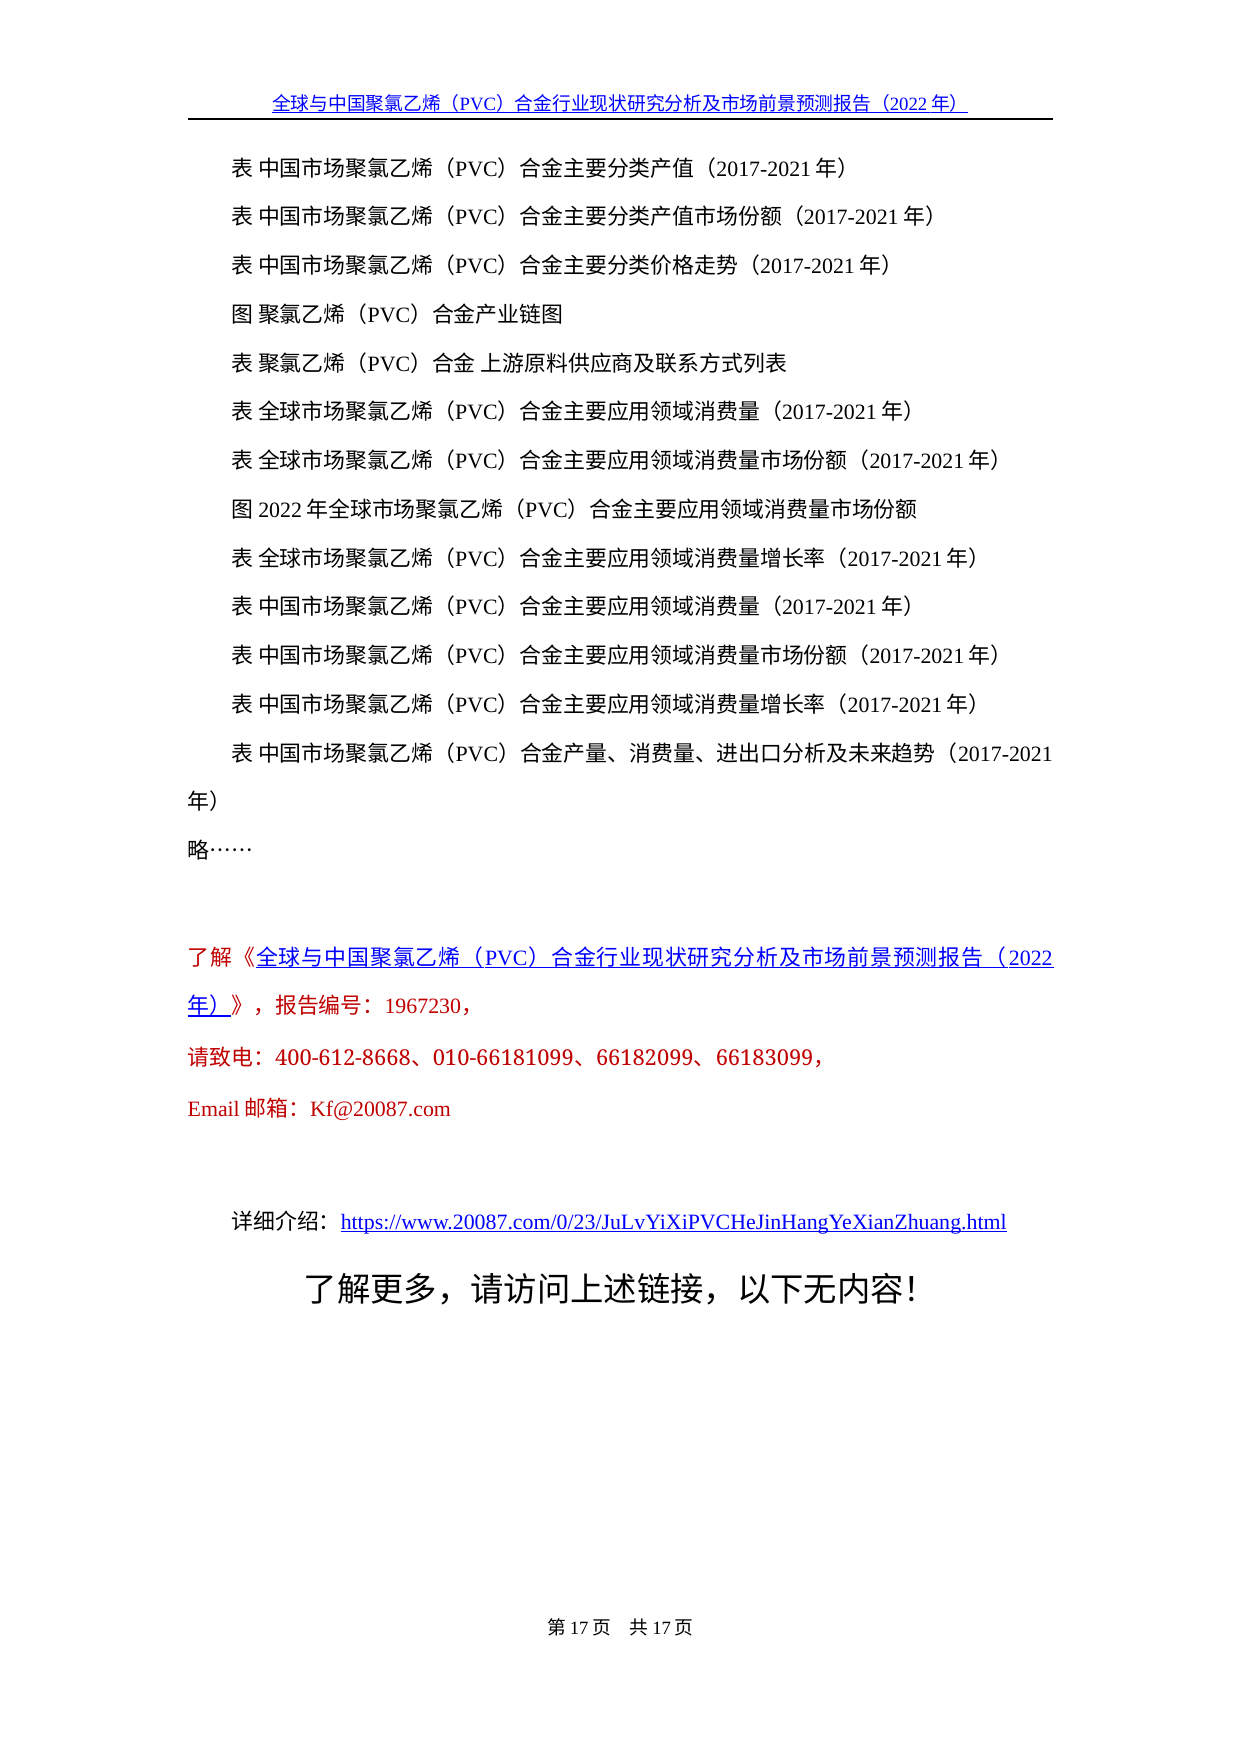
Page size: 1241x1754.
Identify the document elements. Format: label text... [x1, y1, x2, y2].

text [187, 150, 1053, 865]
text 了解《全球与中国聚氯乙烯（PVC）合金行业现状研究分析及市场前景预测报告（2022年）》，报告编号：1967230， [187, 939, 1053, 1020]
text 详细介绍：https://www.20087.com/0/23/JuLvYiXiPVCHeJinHangYeXianZhuang.html [187, 1204, 1053, 1236]
text Email邮箱：Kf@20087.com [187, 1091, 1053, 1123]
text 请致电：400-612-8668、010-66181099、66182099、66183099， [187, 1039, 1053, 1072]
title 了解更多，请访问上述链接，以下无内容！ [187, 1254, 1053, 1319]
